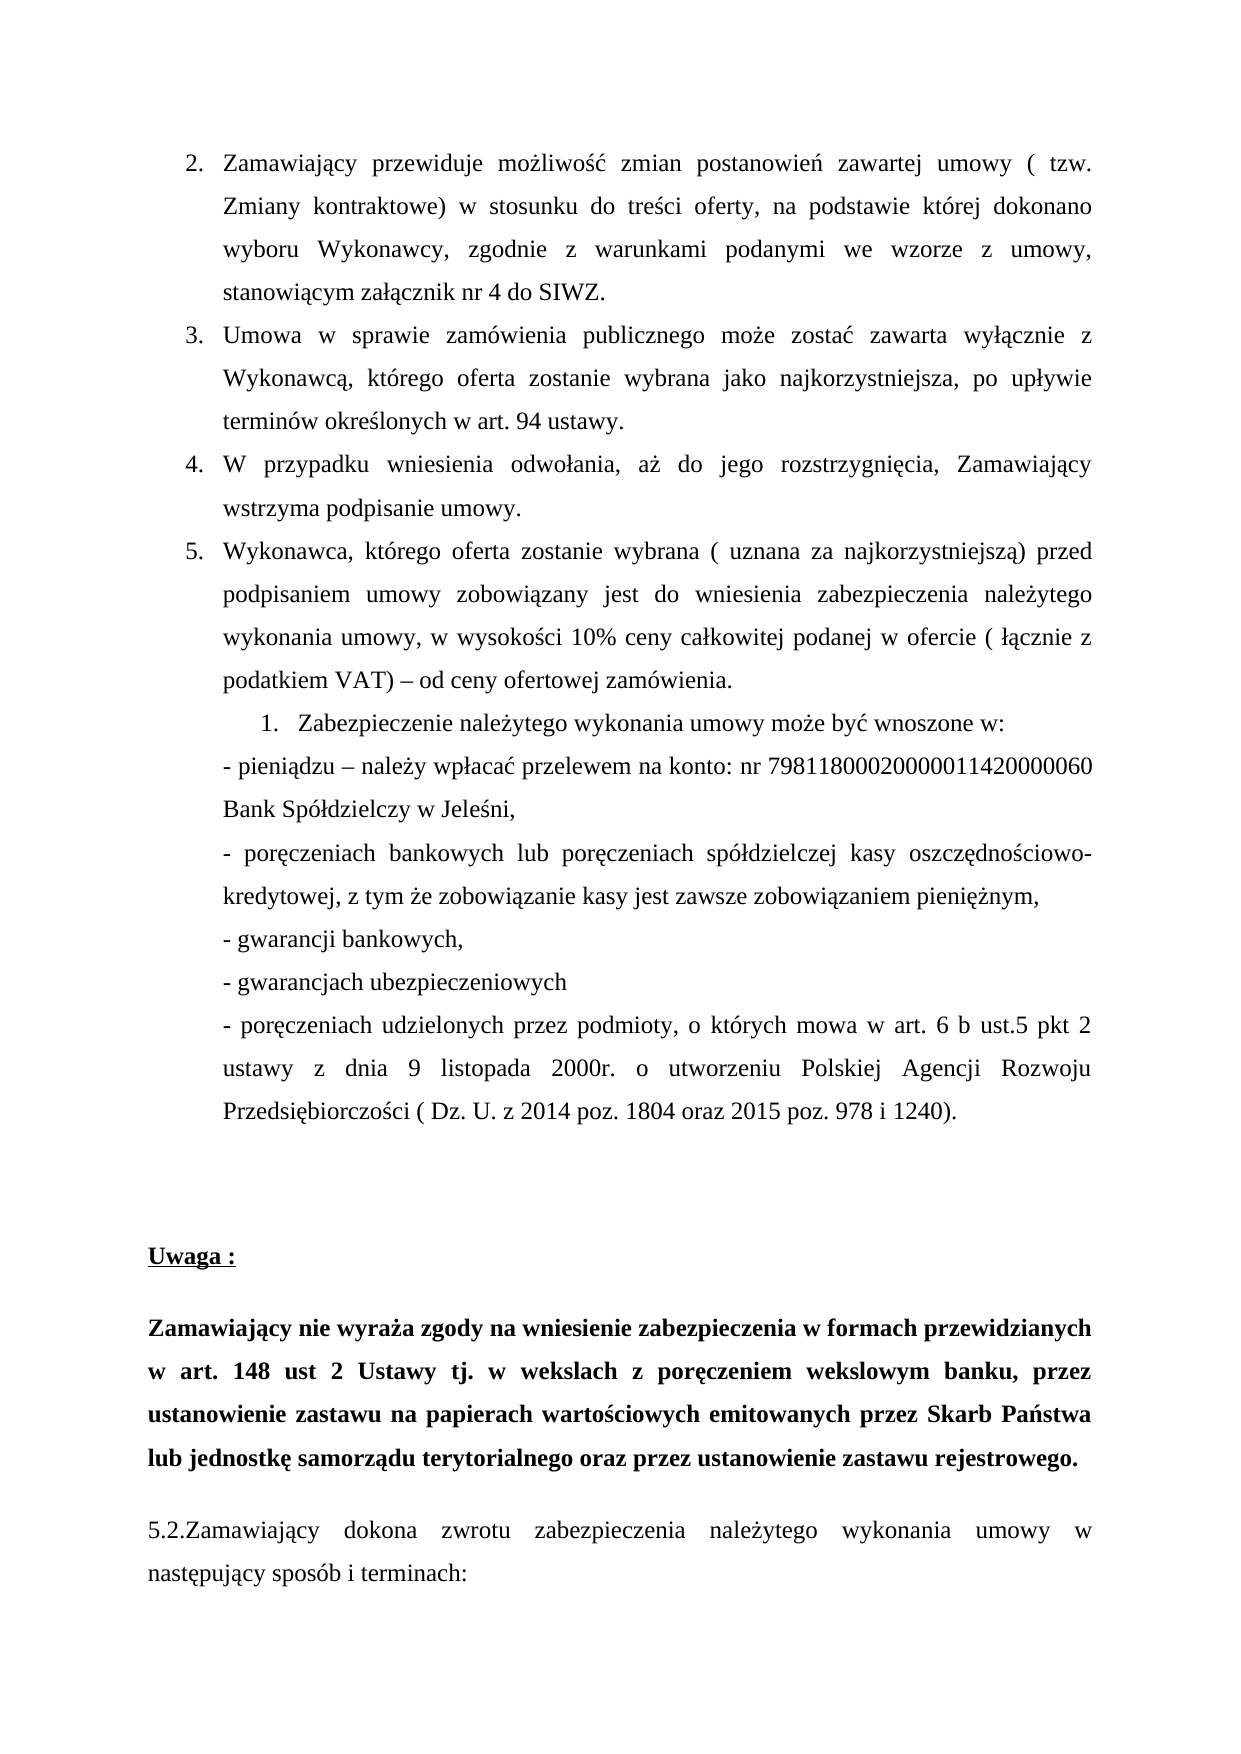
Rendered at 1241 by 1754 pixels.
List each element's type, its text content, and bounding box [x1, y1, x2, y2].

list W przypadku wniesienia odwołania, aż do jego rozstrzygnięcia, Zamawiający wstrzyma podpisanie umowy. [185, 449, 1093, 521]
text - poręczeniach udzielonych przez podmioty, o których mowa w art. 6 b ust.5 pkt 2 ustawy z dnia 9 listopada 2000r. o utworzeniu Polskiej Agencji Rozwoju Przedsiębiorczości ( Dz. U. z 2014 poz. 1804 oraz 2015 poz. 978 i 1240). [223, 1010, 1093, 1125]
text - gwarancji bankowych, [223, 924, 1093, 953]
text Zamawiający nie wyraża zgody na wniesienie zabezpieczenia w formach przewidzianych w art. 148 ust 2 Ustawy tj. w wekslach z poręczeniem wekslowym banku, przez ustanowienie zastawu na papierach wartościowych emitowanych przez Skarb Państwa lub jednostkę samorządu terytorialnego oraz przez ustanowienie zastawu rejestrowego. [148, 1313, 1093, 1471]
text - gwarancjach ubezpieczeniowych [223, 967, 1093, 996]
text Uwaga : [148, 1241, 1093, 1270]
list Umowa w sprawie zamówienia publicznego może zostać zawarta wyłącznie z Wykonawcą, którego oferta zostanie wybrana jako najkorzystniejsza, po upływie terminów określonych w art. 94 ustawy. [185, 320, 1093, 435]
list Zabezpieczenie należytego wykonania umowy może być wnoszone w: [260, 708, 1093, 737]
text - pieniądzu – należy wpłacać przelewem na konto: nr 79811800020000011420000060 Bank Spółdzielczy w Jeleśni, [223, 751, 1093, 823]
text 5.2.Zamawiający dokona zwrotu zabezpieczenia należytego wykonania umowy w następujący sposób i terminach: [148, 1515, 1093, 1587]
list Wykonawca, którego oferta zostanie wybrana ( uznana za najkorzystniejszą) przed podpisaniem umowy zobowiązany jest do wniesienia zabezpieczenia należytego wykonania umowy, w wysokości 10% ceny całkowitej podanej w ofercie ( łącznie z podatkiem VAT) – od ceny ofertowej zamówienia. [185, 536, 1093, 694]
list Zamawiający przewiduje możliwość zmian postanowień zawartej umowy ( tzw. Zmiany kontraktowe) w stosunku do treści oferty, na podstawie której dokonano wyboru Wykonawcy, zgodnie z warunkami podanymi we wzorze z umowy, stanowiącym załącznik nr 4 do SIWZ. [185, 148, 1093, 306]
text - poręczeniach bankowych lub poręczeniach spółdzielczej kasy oszczędnościowo-kredytowej, z tym że zobowiązanie kasy jest zawsze zobowiązaniem pieniężnym, [223, 838, 1093, 909]
